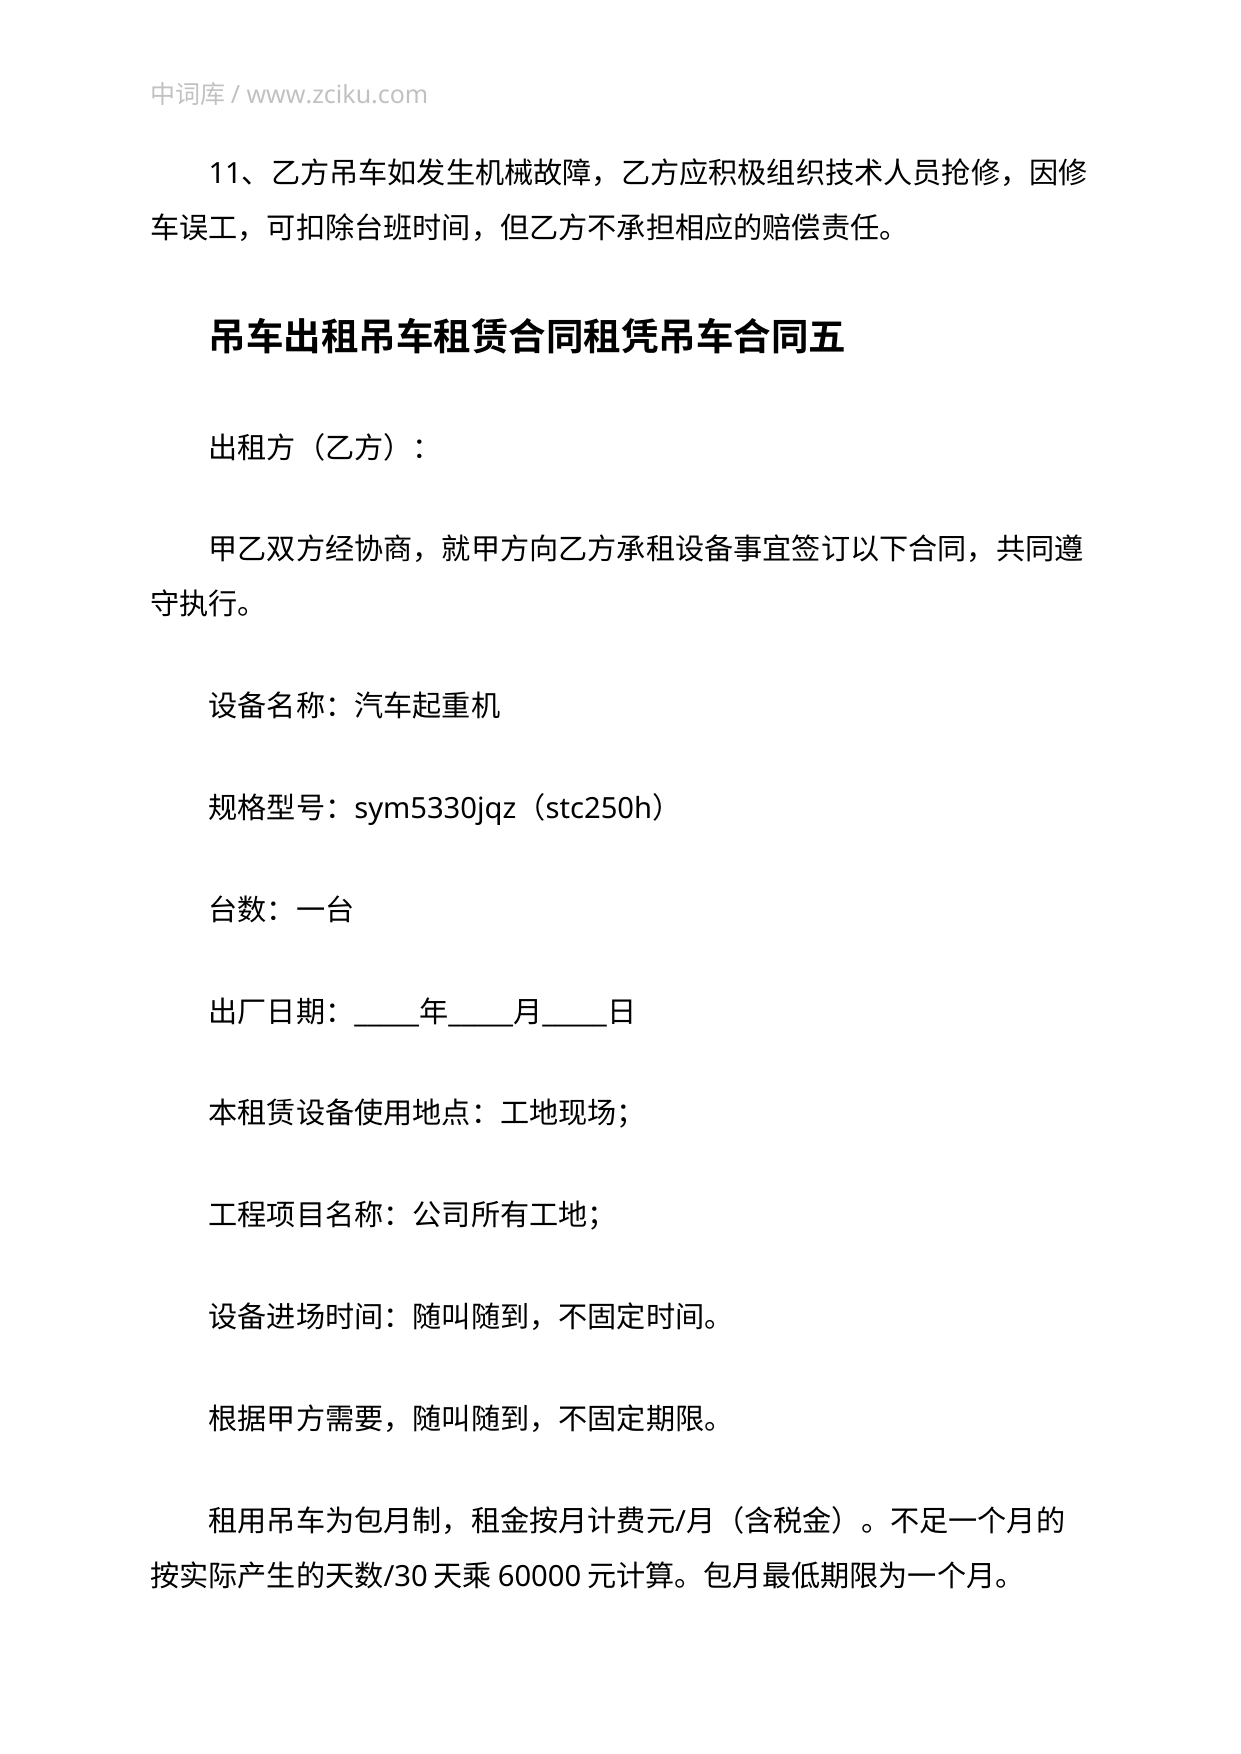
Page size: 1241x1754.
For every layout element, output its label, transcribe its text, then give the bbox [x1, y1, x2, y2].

text 11、乙方吊车如发生机械故障，乙方应积极组织技术人员抢修，因修车误工，可扣除台班时间，但乙方不承担相应的赔偿责任。 [150, 150, 1090, 247]
text 吊车出租吊车租赁合同租凭吊车合同五 [150, 307, 1090, 361]
text 根据甲方需要，随叫随到，不固定期限。 [150, 1395, 1090, 1438]
text 出厂日期：_____年_____月_____日 [150, 988, 1090, 1031]
text 工程项目名称：公司所有工地； [150, 1192, 1090, 1234]
text 租用吊车为包月制，租金按月计费元/月（含税金）。不足一个月的按实际产生的天数/30天乘60000元计算。包月最低期限为一个月。 [150, 1497, 1090, 1594]
text 台数：一台 [150, 886, 1090, 929]
text 出租方（乙方）： [150, 424, 1090, 466]
text 设备进场时间：随叫随到，不固定时间。 [150, 1294, 1090, 1336]
text 规格型号：sym5330jqz（stc250h） [150, 784, 1090, 827]
text 本租赁设备使用地点：工地现场； [150, 1090, 1090, 1132]
text 设备名称：汽车起重机 [150, 683, 1090, 725]
text 甲乙双方经协商，就甲方向乙方承租设备事宜签订以下合同，共同遵守执行。 [150, 526, 1090, 623]
